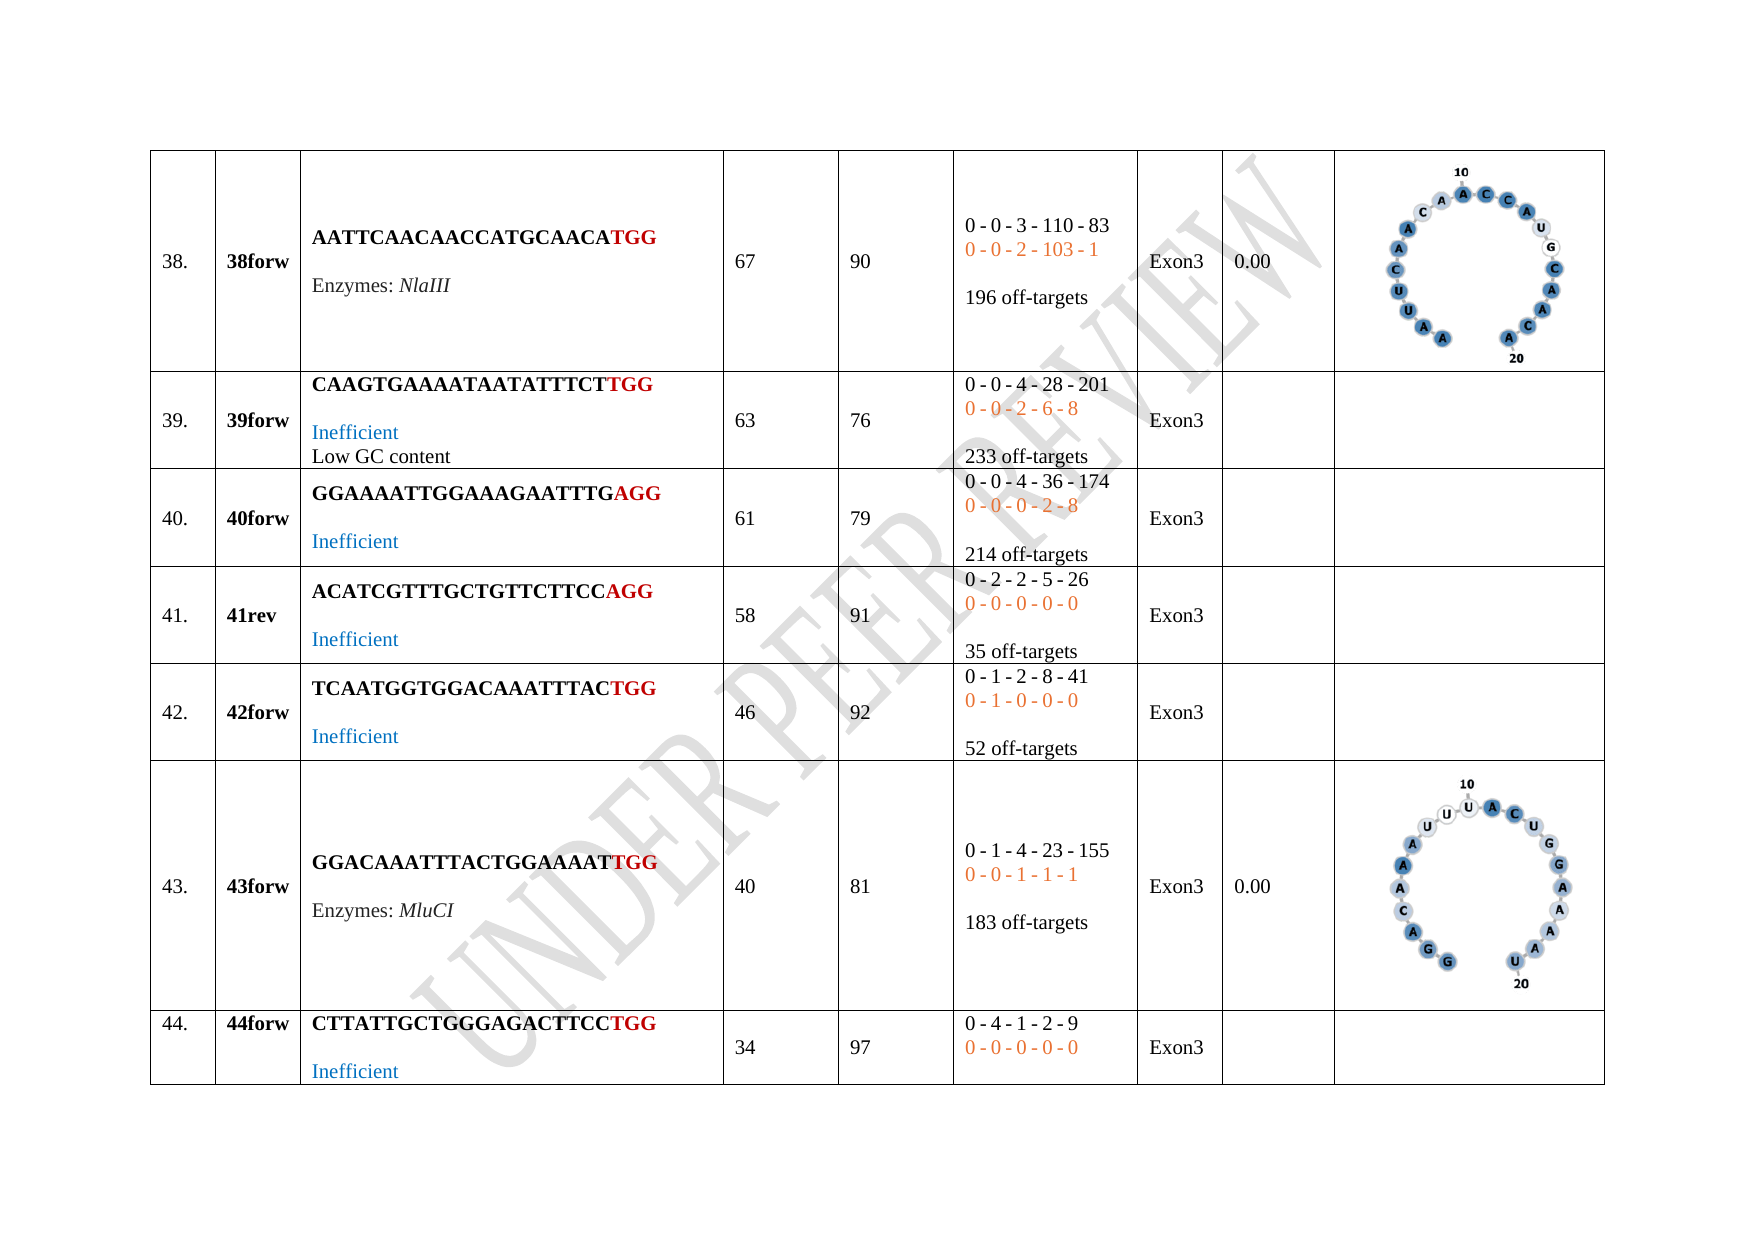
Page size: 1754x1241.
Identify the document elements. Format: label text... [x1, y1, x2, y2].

table_cell 38. [151, 151, 215, 371]
table_cell [1223, 372, 1334, 468]
table_cell 90 [839, 151, 953, 371]
table_cell Exon3 [1138, 567, 1222, 663]
table_cell 43. [151, 761, 215, 1010]
table_cell 38forw [216, 151, 300, 371]
table_cell 40 [724, 761, 838, 1010]
table_cell 0 - 0 - 3 - 110 - 83 0 - 0 - 2 - 103 - 1 196 off-targets [954, 151, 1137, 371]
table_cell 97 [839, 1011, 953, 1083]
table_cell [1335, 151, 1604, 371]
table_cell [1335, 664, 1604, 760]
table_cell GGACAAATTTACTGGAAAATTGG Enzymes: MluCI [301, 761, 723, 1010]
table_cell 39forw [216, 372, 300, 468]
table_cell 0.00 [1223, 151, 1334, 371]
table_cell Exon3 [1138, 1011, 1222, 1083]
table_cell GGAAAATTGGAAAGAATTTGAGG Inefficient [301, 469, 723, 566]
table_cell CAAGTGAAAATAATATTTCTTGG Inefficient Low GC content [301, 372, 723, 468]
table_cell 41. [151, 567, 215, 663]
table_cell 39. [151, 372, 215, 468]
table_cell 63 [724, 372, 838, 468]
table_cell Exon3 [1138, 372, 1222, 468]
table_cell 42forw [216, 664, 300, 760]
table_cell 43forw [216, 761, 300, 1010]
table_cell 0 - 2 - 2 - 5 - 26 0 - 0 - 0 - 0 - 0 35 off-targets [954, 567, 1137, 663]
table_cell Exon3 [1138, 469, 1222, 566]
table_cell [1335, 567, 1604, 663]
table_cell 58 [724, 567, 838, 663]
table_cell 34 [724, 1011, 838, 1083]
table_cell 0 - 1 - 4 - 23 - 155 0 - 0 - 1 - 1 - 1 183 off-targets [954, 761, 1137, 1010]
table_cell [1335, 761, 1604, 1010]
table_cell 44. [151, 1011, 215, 1083]
table_cell [1223, 664, 1334, 760]
table_cell 0 - 0 - 4 - 28 - 201 0 - 0 - 2 - 6 - 8 233 off-targets [954, 372, 1137, 468]
table_cell 46 [724, 664, 838, 760]
table_cell 0 - 1 - 2 - 8 - 41 0 - 1 - 0 - 0 - 0 52 off-targets [954, 664, 1137, 760]
table_cell 76 [839, 372, 953, 468]
table_cell 40forw [216, 469, 300, 566]
table_cell 42. [151, 664, 215, 760]
table_cell [1335, 469, 1604, 566]
table_cell 41rev [216, 567, 300, 663]
table_cell [1223, 469, 1334, 566]
table_cell TCAATGGTGGACAAATTTACTGG Inefficient [301, 664, 723, 760]
table_cell [1335, 372, 1604, 468]
table_cell [1223, 1011, 1334, 1083]
table_cell Exon3 [1138, 761, 1222, 1010]
table_cell [1335, 1011, 1604, 1083]
table_cell ACATCGTTTGCTGTTCTTCCAGG Inefficient [301, 567, 723, 663]
table_cell Exon3 [1138, 664, 1222, 760]
table_cell [1223, 567, 1334, 663]
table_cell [301, 1011, 723, 1083]
table_cell 81 [839, 761, 953, 1010]
table_cell 79 [839, 469, 953, 566]
picture [1376, 832, 1592, 997]
table_cell AATTCAACAACCATGCAACATGG Enzymes: NlaIII [301, 151, 723, 371]
table_cell 40. [151, 469, 215, 566]
table_cell Exon3 [1138, 151, 1222, 371]
table_cell 0.00 [1223, 761, 1334, 1010]
table_cell 0 - 0 - 4 - 36 - 174 0 - 0 - 0 - 2 - 8 214 off-targets [954, 469, 1137, 566]
table_cell 44forw [216, 1011, 300, 1083]
table_cell 61 [724, 469, 838, 566]
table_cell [954, 1011, 1137, 1083]
table_cell 67 [724, 151, 838, 371]
table_cell 91 [839, 567, 953, 663]
picture [1367, 158, 1591, 266]
table_cell 92 [839, 664, 953, 760]
